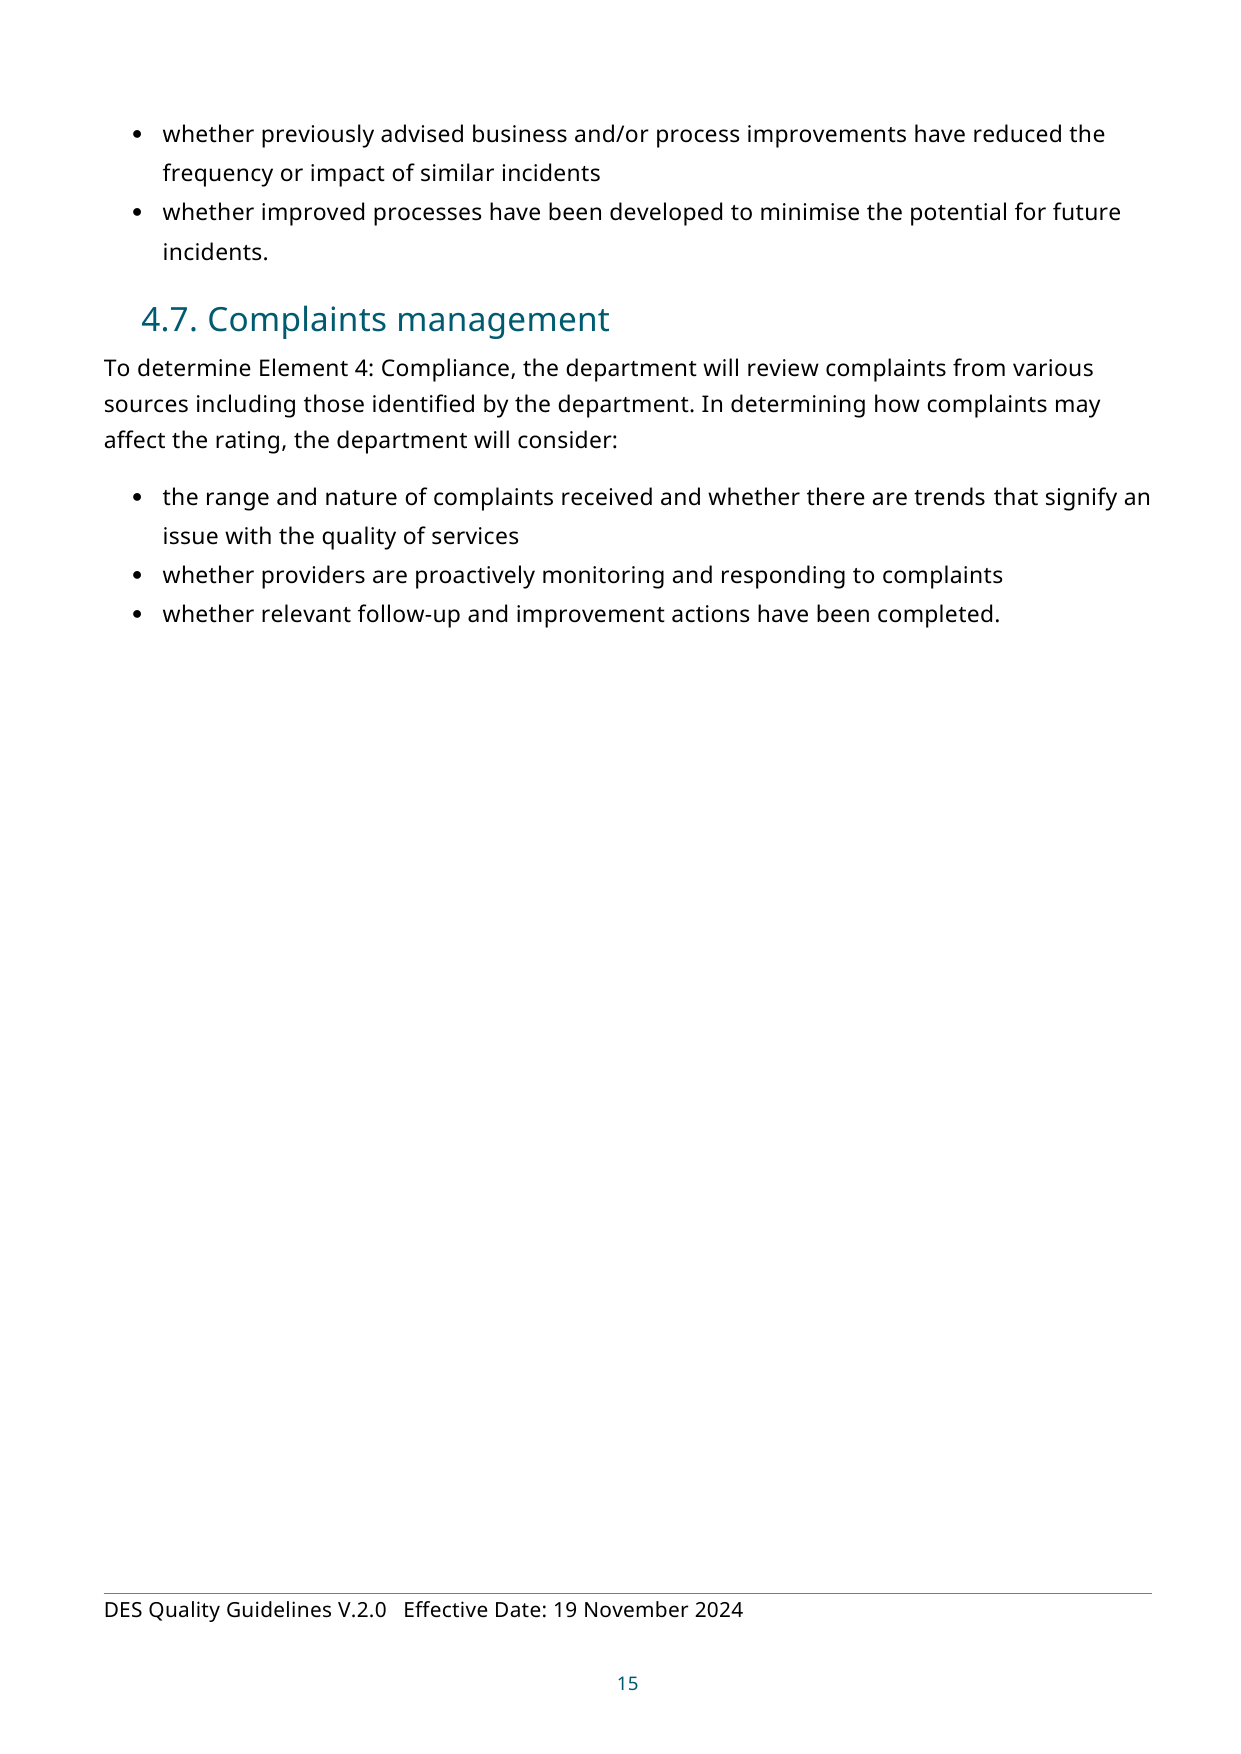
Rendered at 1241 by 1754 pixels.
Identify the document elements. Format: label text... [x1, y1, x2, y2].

list whether relevant follow-up and improvement actions have been completed. [133, 598, 1152, 629]
text To determine Element 4: Compliance, the department will review complaints from various sources including those identified by the department. In determining how complaints may affect the rating, the department will consider: [103, 352, 1152, 455]
list whether previously advised business and/or process improvements have reduced the frequency or impact of similar incidents [133, 118, 1152, 188]
subtitle Complaints management [141, 295, 1152, 341]
list the range and nature of complaints received and whether there are trends that signify an issue with the quality of services [133, 481, 1152, 551]
list whether providers are proactively monitoring and responding to complaints [133, 559, 1152, 590]
list whether improved processes have been developed to minimise the potential for future incidents. [133, 196, 1152, 267]
